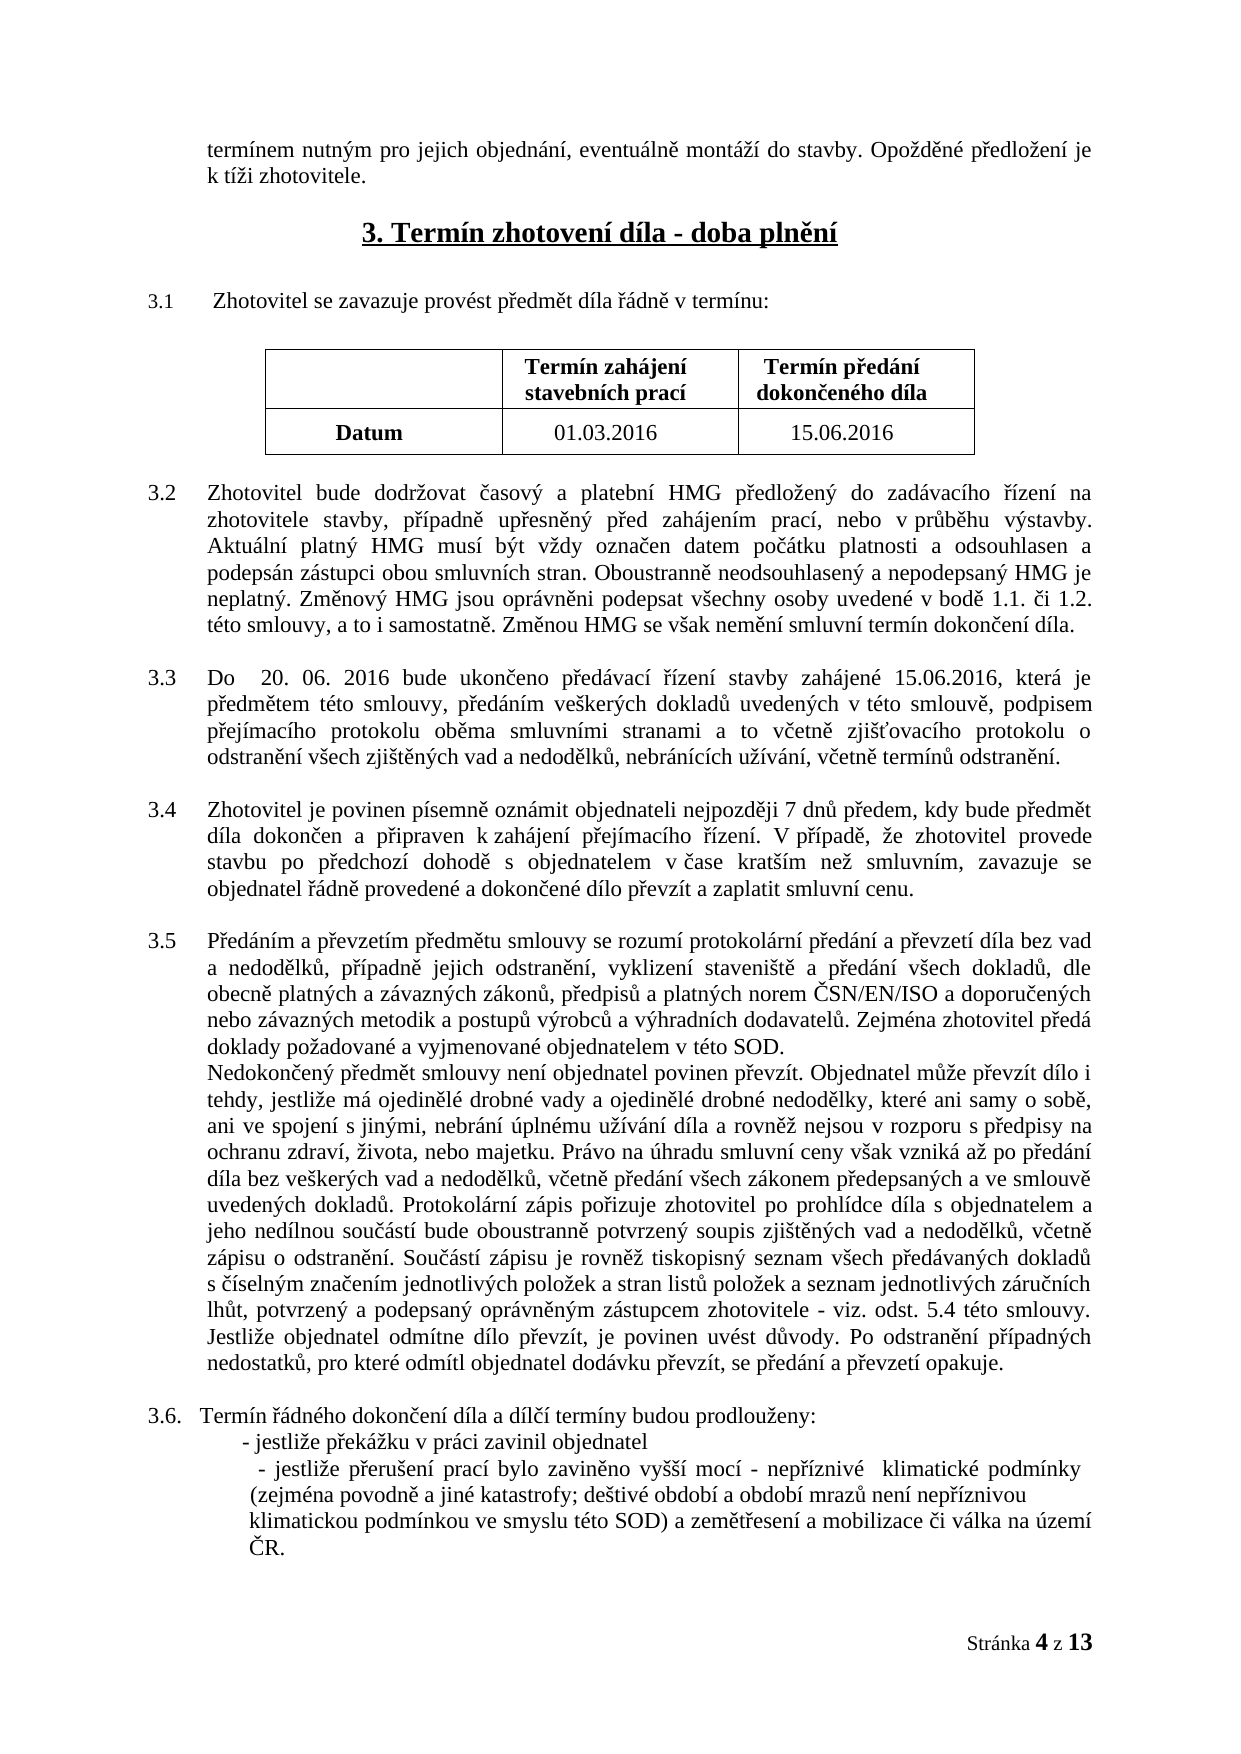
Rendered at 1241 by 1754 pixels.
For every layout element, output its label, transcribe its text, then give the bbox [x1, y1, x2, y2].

text 3.5 Předáním a převzetím předmětu smlouvy se rozumí protokolární předání a převzetí díla bez vad a nedodělků, případně jejich odstranění, vyklizení staveniště a předání všech dokladů, dle obecně platných a závazných zákonů, předpisů a platných norem ČSN/EN/ISO a doporučených nebo závazných metodik a postupů výrobců a výhradních dodavatelů. Zejména zhotovitel předá doklady požadované a vyjmenované objednatelem v této SOD. [148, 927, 1092, 1059]
table_cell Datum [266, 409, 502, 454]
table_header Termín předání dokončeného díla [739, 350, 974, 408]
table_cell 01.03.2016 [503, 409, 738, 454]
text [148, 136, 1092, 188]
text 3. Termín zhotovení díla - doba plnění [148, 215, 1051, 248]
text 3.3 Do 20. 06. 2016 bude ukončeno předávací řízení stavby zahájené 15.06.2016, která je předmětem této smlouvy, předáním veškerých dokladů uvedených v této smlouvě, podpisem přejímacího protokolu oběma smluvními stranami a to včetně zjišťovacího protokolu o odstranění všech zjištěných vad a nedodělků, nebránících užívání, včetně termínů odstranění. [148, 664, 1093, 769]
text klimatickou podmínkou ve smyslu této SOD) a zemětřesení a mobilizace či válka na území ČR. [249, 1507, 1093, 1560]
text - jestliže přerušení prací bylo zaviněno vyšší mocí - nepříznivé klimatické podmínky (zejména povodně a jiné katastrofy; deštivé období a období mrazů není nepříznivou [207, 1454, 1093, 1507]
text 3.2 Zhotovitel bude dodržovat časový a platební HMG předložený do zadávacího řízení na zhotovitele stavby, případně upřesněný před zahájením prací, nebo v průběhu výstavby. Aktuální platný HMG musí být vždy označen datem počátku platnosti a odsouhlasen a podepsán zástupci obou smluvních stran. Oboustranně neodsouhlasený a nepodepsaný HMG je neplatný. Změnový HMG jsou oprávněni podepsat všechny osoby uvedené v bodě 1.1. či 1.2. této smlouvy, a to i samostatně. Změnou HMG se však nemění smluvní termín dokončení díla. [148, 479, 1093, 638]
table_header [266, 350, 502, 408]
text Nedokončený předmět smlouvy není objednatel povinen převzít. Objednatel může převzít dílo i tehdy, jestliže má ojedinělé drobné vady a ojedinělé drobné nedodělky, které ani samy o sobě, ani ve spojení s jinými, nebrání úplnému užívání díla a rovněž nejsou v rozporu s předpisy na ochranu zdraví, života, nebo majetku. Právo na úhradu smluvní ceny však vzniká až po předání díla bez veškerých vad a nedodělků, včetně předání všech zákonem předepsaných a ve smlouvě uvedených dokladů. Protokolární zápis pořizuje zhotovitel po prohlídce díla s objednatelem a jeho nedílnou součástí bude oboustranně potvrzený soupis zjištěných vad a nedodělků, včetně zápisu o odstranění. Součástí zápisu je rovněž tiskopisný seznam všech předávaných dokladů s číselným značením jednotlivých položek a stran listů položek a seznam jednotlivých záručních lhůt, potvrzený a podepsaný oprávněným zástupcem zhotovitele - viz. odst. 5.4 této smlouvy. Jestliže objednatel odmítne dílo převzít, je povinen uvést důvody. Po odstranění případných nedostatků, pro které odmítl objednatel dodávku převzít, se předání a převzetí opakuje. [207, 1059, 1092, 1376]
table_header Termín zahájení stavebních prací [503, 350, 738, 408]
text 3.4 Zhotovitel je povinen písemně oznámit objednateli nejpozději 7 dnů předem, kdy bude předmět díla dokončen a připraven k zahájení přejímacího řízení. V případě, že zhotovitel provede stavbu po předchozí dohodě s objednatelem v čase kratším než smluvním, zavazuje se objednatel řádně provedené a dokončené dílo převzít a zaplatit smluvní cenu. [148, 796, 1093, 901]
list Zhotovitel se zavazuje provést předmět díla řádně v termínu: [148, 287, 1063, 313]
table_cell 15.06.2016 [739, 409, 974, 454]
text 3.6. Termín řádného dokončení díla a dílčí termíny budou prodlouženy: [148, 1402, 1063, 1428]
text - jestliže překážku v práci zavinil objednatel [148, 1428, 1063, 1454]
